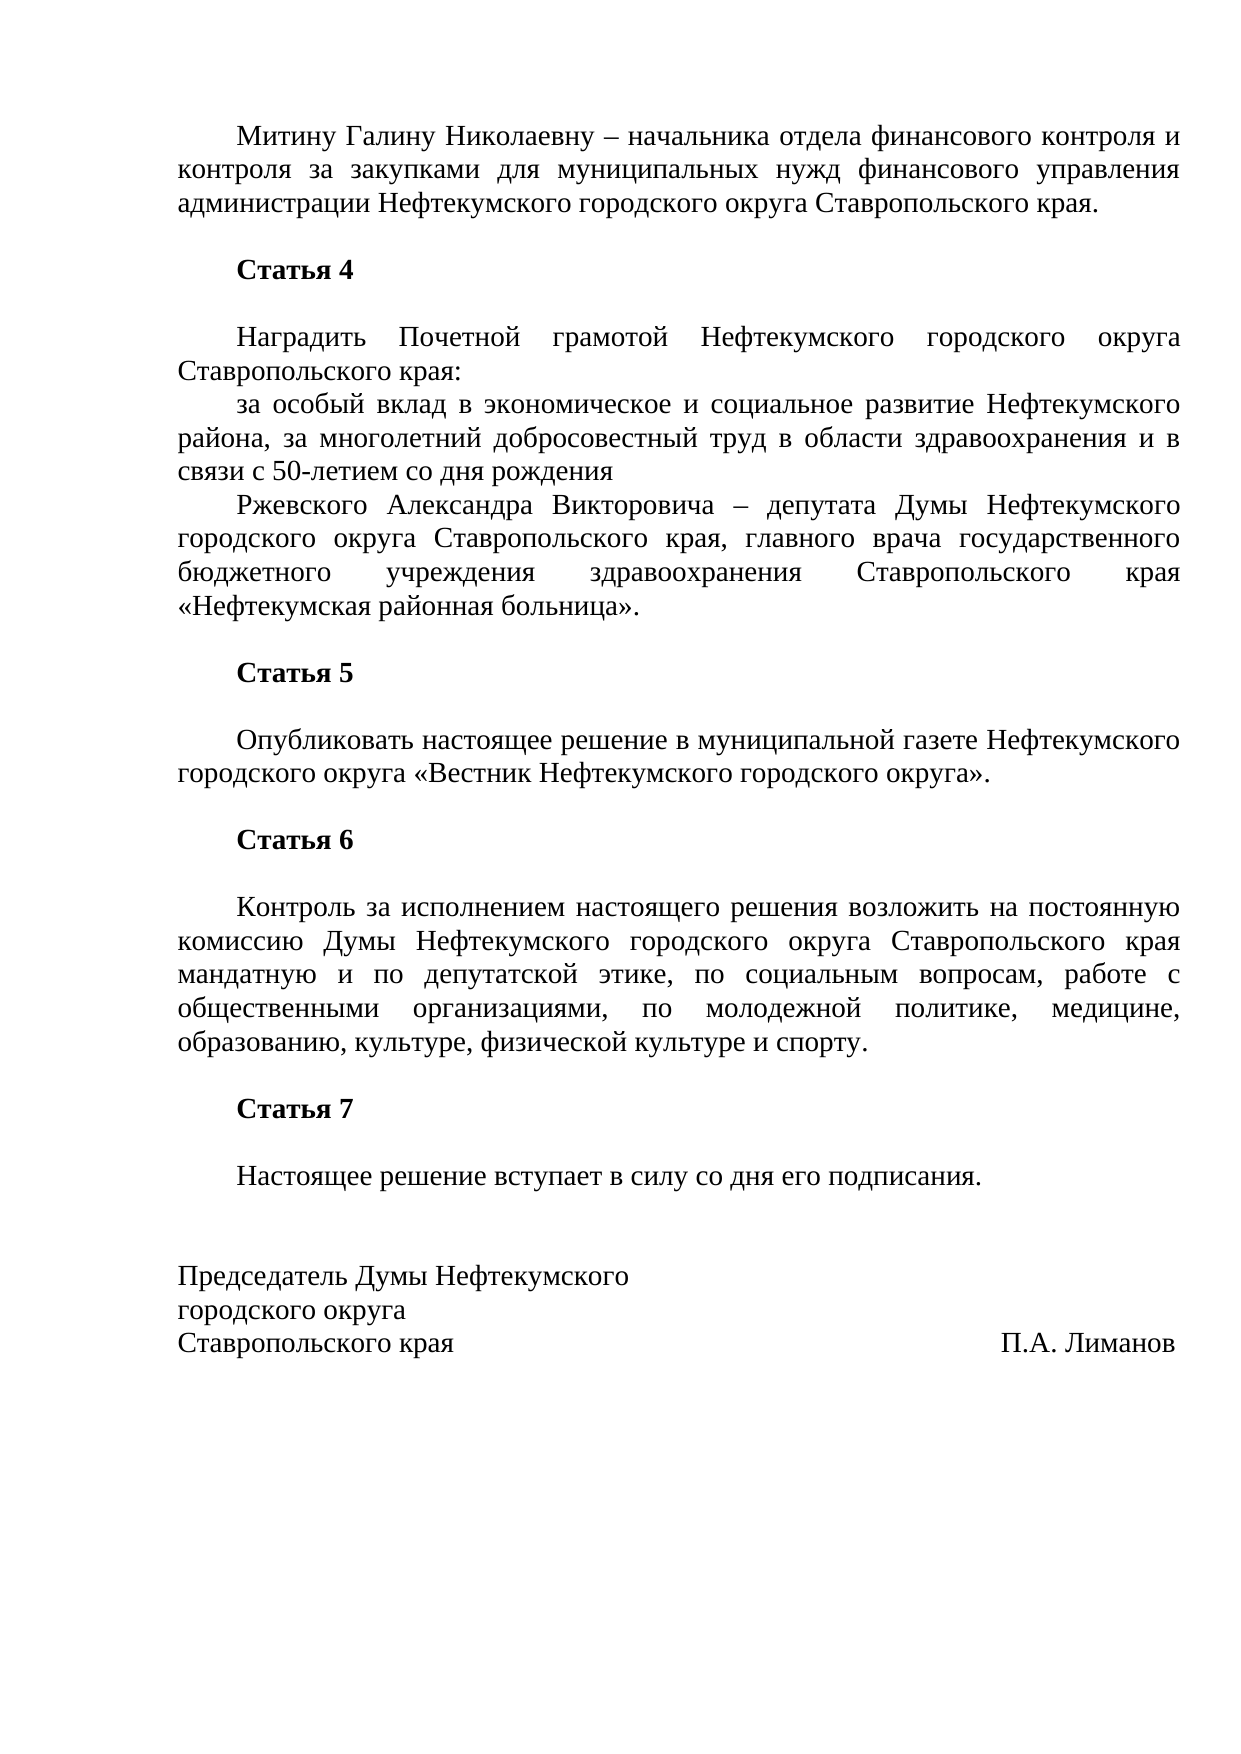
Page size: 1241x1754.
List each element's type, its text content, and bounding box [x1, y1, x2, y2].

text Наградить Почетной грамотой Нефтекумского городского округа Ставропольского края: [177, 319, 1181, 386]
text Статья 5 [177, 655, 1181, 688]
text Статья 6 [177, 822, 1181, 856]
text Контроль за исполнением настоящего решения возложить на постоянную комиссию Думы Нефтекумского городского округа Ставропольского края мандатную и по депутатской этике, по социальным вопросам, работе с общественными организациями, по молодежной политике, медицине, образованию, культуре, физической культуре и спорту. [177, 889, 1181, 1057]
text Статья 4 [177, 252, 1181, 286]
text Ржевского Александра Викторовича – депутата Думы Нефтекумского городского округа Ставропольского края, главного врача государственного бюджетного учреждения здравоохранения Ставропольского края «Нефтекумская районная больница». [177, 487, 1181, 621]
text Статья 7 [177, 1091, 1181, 1124]
text Настоящее решение вступает в силу со дня его подписания. [177, 1158, 1181, 1191]
text городского округа [177, 1292, 1181, 1326]
text Митину Галину Николаевну – начальника отдела финансового контроля и контроля за закупками для муниципальных нужд финансового управления администрации Нефтекумского городского округа Ставропольского края. [177, 118, 1181, 219]
text Ставропольского края П.А. Лиманов [177, 1326, 1181, 1359]
text Председатель Думы Нефтекумского [177, 1258, 1181, 1292]
text Опубликовать настоящее решение в муниципальной газете Нефтекумского городского округа «Вестник Нефтекумского городского округа». [177, 722, 1181, 789]
text за особый вклад в экономическое и социальное развитие Нефтекумского района, за многолетний добросовестный труд в области здравоохранения и в связи с 50-летием со дня рождения [177, 386, 1181, 487]
